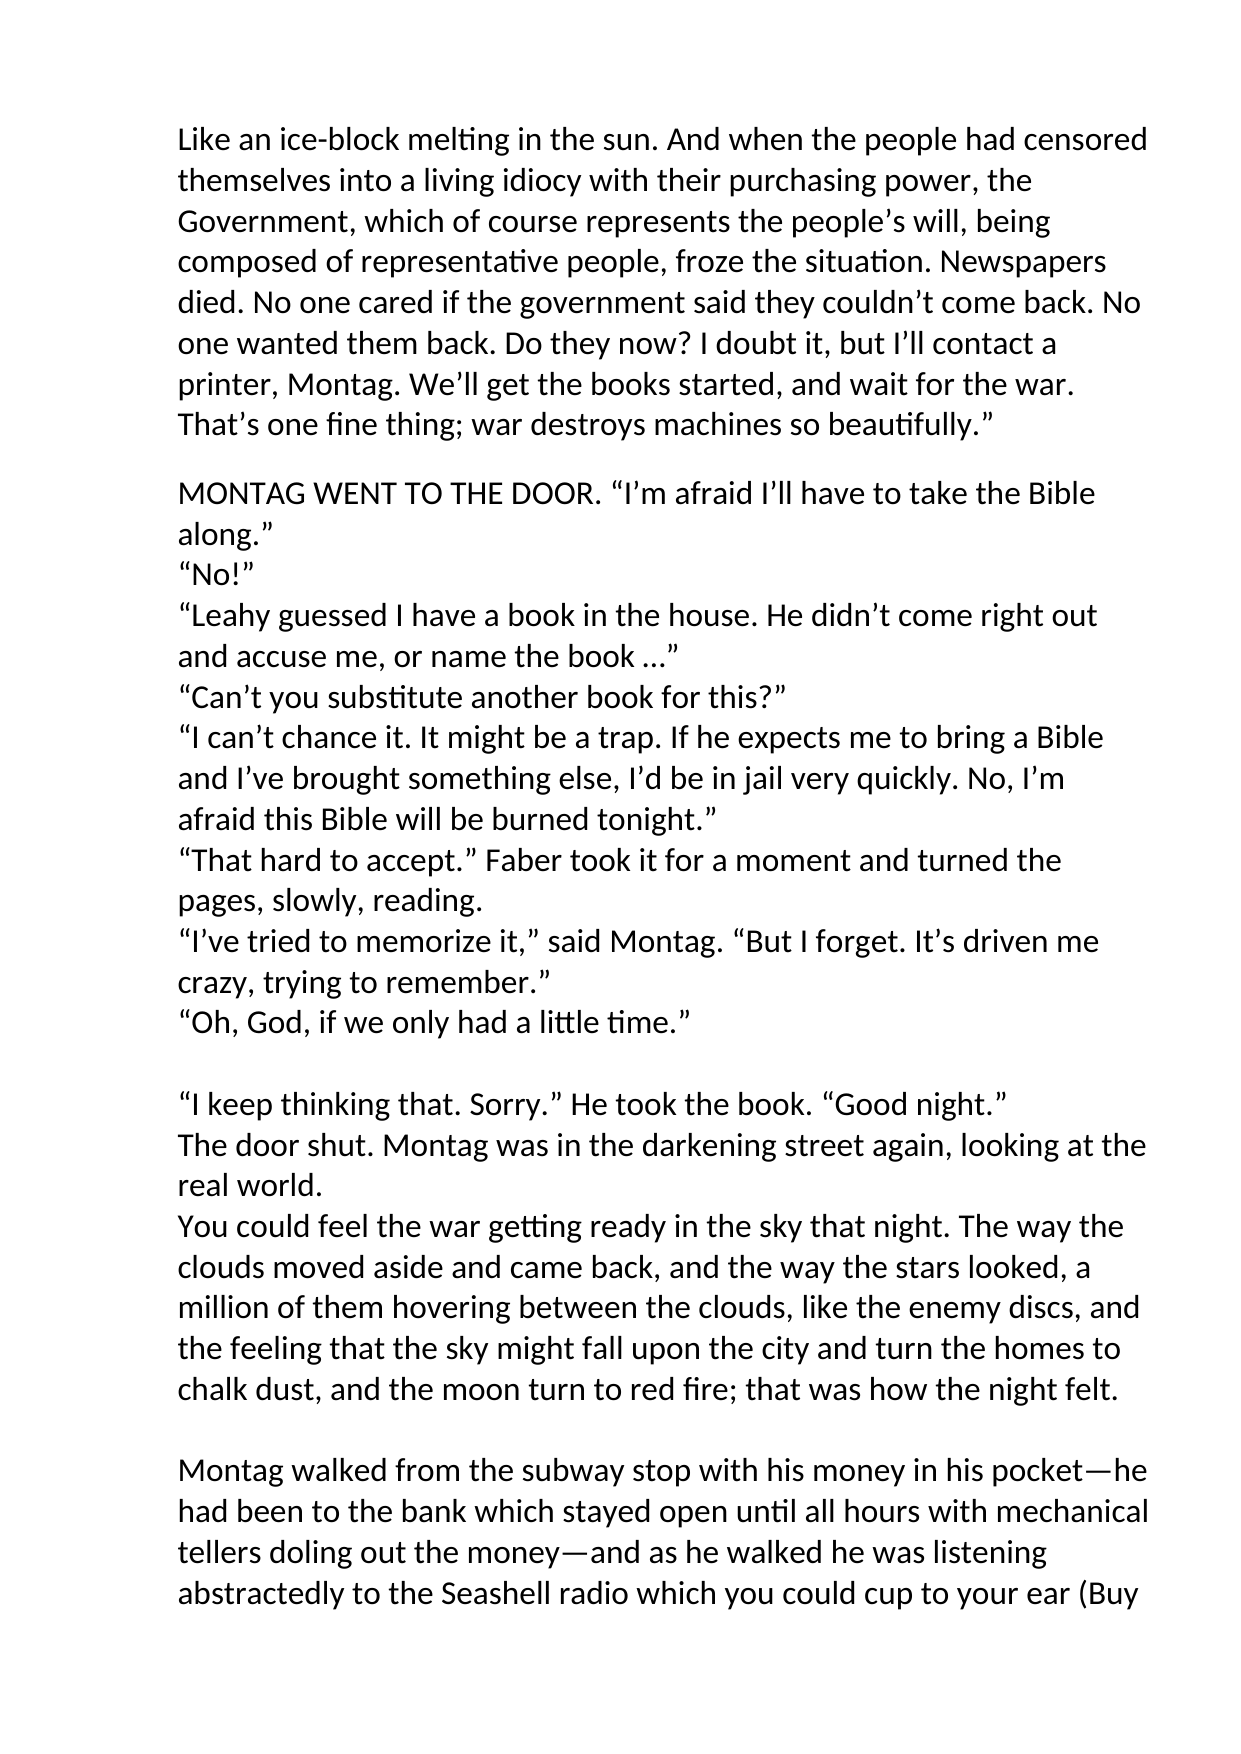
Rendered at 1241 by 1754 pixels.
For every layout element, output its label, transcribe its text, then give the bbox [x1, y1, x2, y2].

text You could feel the war getting ready in the sky that night. The way the clouds moved aside and came back, and the way the stars looked, a million of them hovering between the clouds, like the enemy discs, and the feeling that the sky might fall upon the city and turn the homes to chalk dust, and the moon turn to red fire; that was how the night felt. [177, 1205, 1152, 1409]
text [177, 1449, 1152, 1612]
text “That hard to accept.” Faber took it for a moment and turned the pages, slowly, reading. [177, 838, 1152, 920]
text “I’ve tried to memorize it,” said Montag. “But I forget. It’s driven me crazy, trying to remember.” [177, 920, 1152, 1001]
text MONTAG WENT TO THE DOOR. “I’m afraid I’ll have to take the Bible along.” [177, 472, 1152, 553]
text “I can’t chance it. It might be a trap. If he expects me to bring a Bible and I’ve brought something else, I’d be in jail very quickly. No, I’m afraid this Bible will be burned tonight.” [177, 716, 1152, 838]
text “Oh, God, if we only had a little time.” [177, 1001, 1152, 1042]
text The door shut. Montag was in the darkening street again, looking at the real world. [177, 1124, 1152, 1205]
text “No!” [177, 553, 1152, 594]
text “Can’t you substitute another book for this?” [177, 676, 1152, 716]
text “I keep thinking that. Sorry.” He took the book. “Good night.” [177, 1083, 1152, 1124]
text “Leahy guessed I have a book in the house. He didn’t come right out and accuse me, or name the book …” [177, 594, 1152, 676]
text Like an ice-block melting in the sun. And when the people had censored themselves into a living idiocy with their purchasing power, the Government, which of course represents the people’s will, being composed of representative people, froze the situation. Newspapers died. No one cared if the government said they couldn’t come back. No one wanted them back. Do they now? I doubt it, but I’ll contact a printer, Montag. We’ll get the books started, and wait for the war. That’s one fine thing; war destroys machines so beautifully.” [177, 118, 1152, 444]
